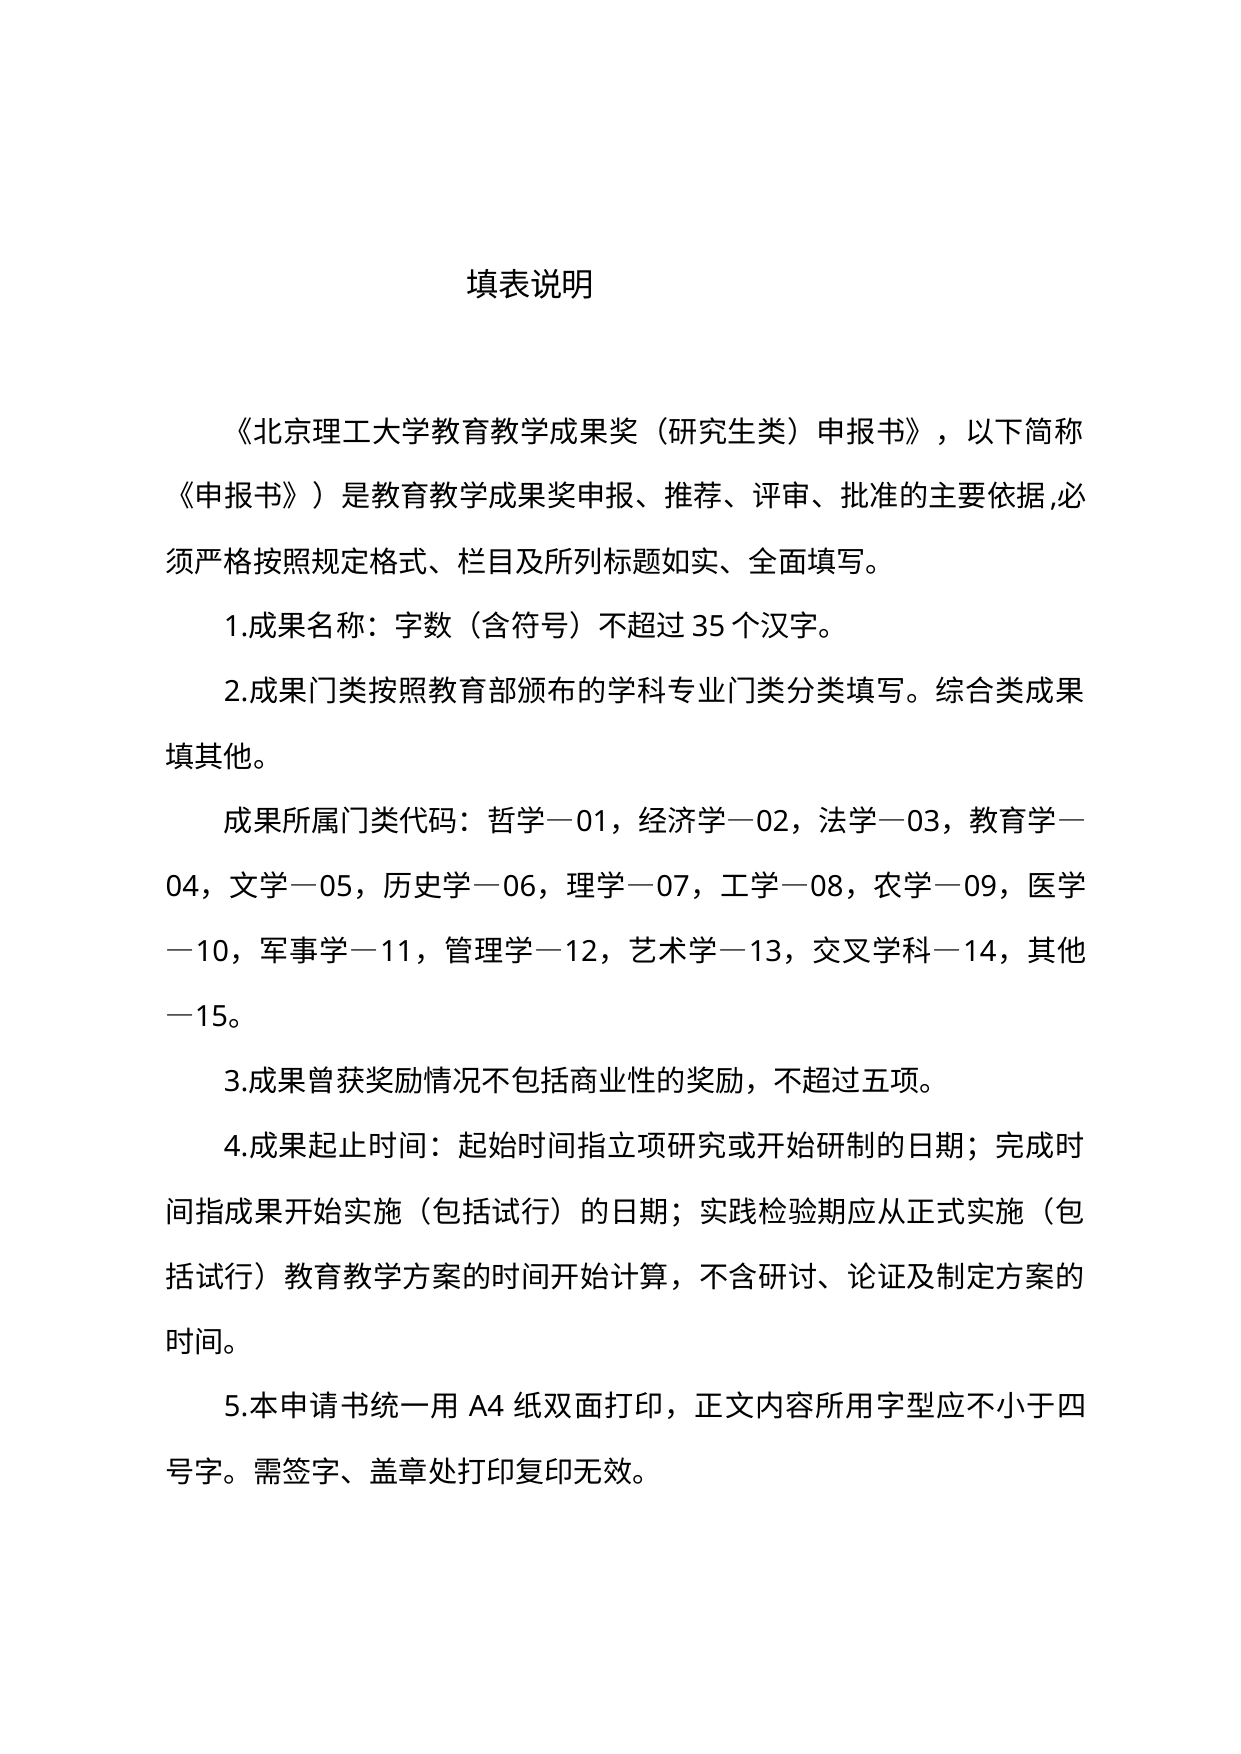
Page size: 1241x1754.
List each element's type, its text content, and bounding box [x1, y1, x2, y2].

text 2.成果门类按照教育部颁布的学科专业门类分类填写。综合类成果填其他。 [165, 657, 1087, 787]
text 《北京理工大学教育教学成果奖（研究生类）申报书》，以下简称《申报书》）是教育教学成果奖申报、推荐、评审、批准的主要依据,必须严格按照规定格式、栏目及所列标题如实、全面填写。 [165, 397, 1087, 592]
text 成果所属门类代码：哲学—01，经济学—02，法学—03，教育学—04，文学—05，历史学—06，理学—07，工学—08，农学—09，医学—10，军事学—11，管理学—12，艺术学—13，交叉学科—14，其他—15。 [165, 787, 1087, 1047]
text 1.成果名称：字数（含符号）不超过35个汉字。 [165, 592, 1087, 657]
text 5.本申请书统一用 A4 纸双面打印，正文内容所用字型应不小于四 号字。需签字、盖章处打印复印无效。 [165, 1372, 1087, 1502]
text 3.成果曾获奖励情况不包括商业性的奖励，不超过五项。 [165, 1047, 1087, 1112]
text 4.成果起止时间：起始时间指立项研究或开始研制的日期；完成时间指成果开始实施（包括试行）的日期；实践检验期应从正式实施（包括试行）教育教学方案的时间开始计算，不含研讨、论证及制定方案的时间。 [165, 1112, 1087, 1372]
text 填表说明 [467, 250, 1087, 315]
